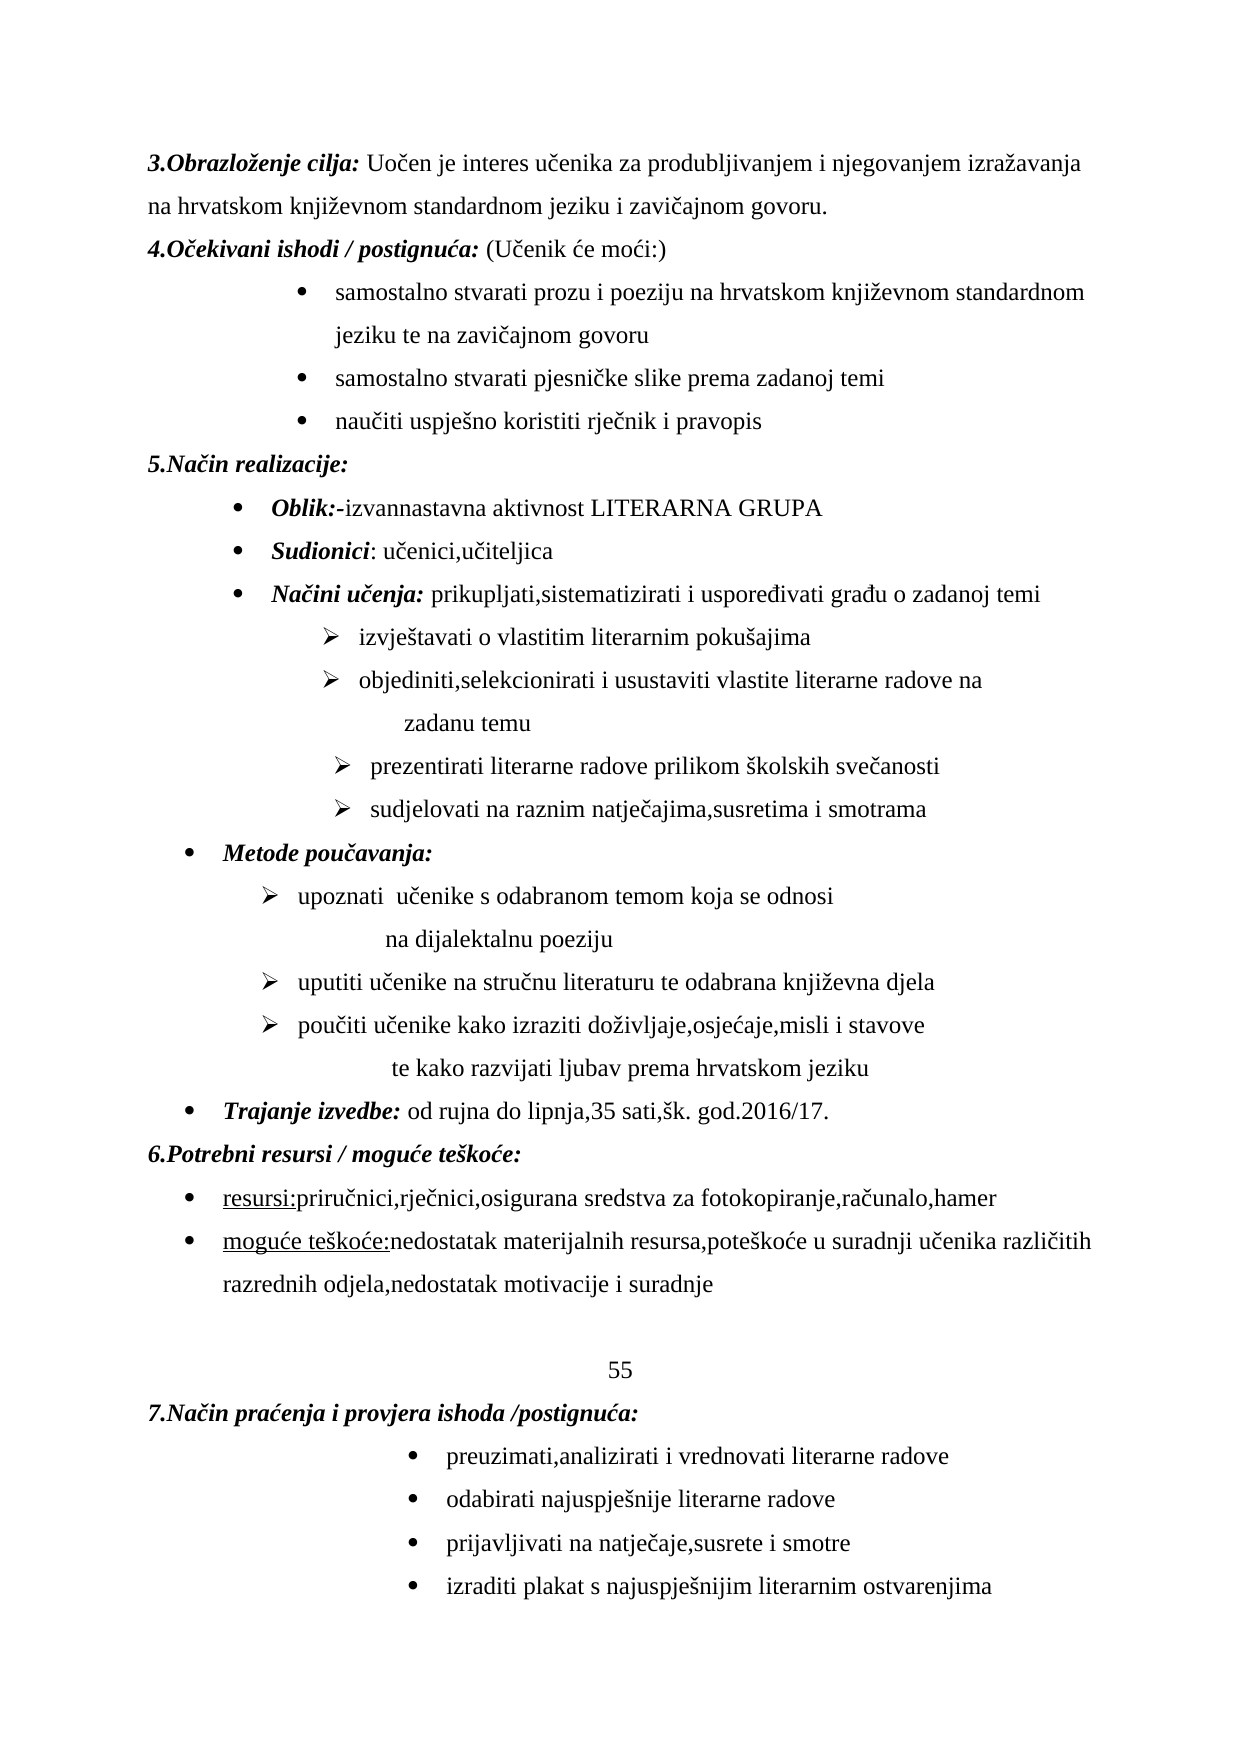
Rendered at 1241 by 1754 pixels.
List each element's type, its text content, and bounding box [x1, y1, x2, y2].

list upoznati učenike s odabranom temom koja se odnosi [260, 881, 1093, 909]
text te kako razvijati ljubav prema hrvatskom jeziku [148, 1053, 1093, 1082]
list Metode poučavanja: [185, 838, 1093, 866]
list Oblik:-izvannastavna aktivnost LITERARNA GRUPA [233, 493, 1093, 521]
list uputiti učenike na stručnu literaturu te odabrana književna djela [260, 967, 1093, 996]
list moguće teškoće:nedostatak materijalnih resursa,poteškoće u suradnji učenika različitih razrednih odjela,nedostatak motivacije i suradnje [185, 1226, 1093, 1298]
list preuzimati,analizirati i vrednovati literarne radove [408, 1441, 1093, 1470]
text na dijalektalnu poeziju [148, 924, 1093, 953]
list sudjelovati na raznim natječajima,susretima i smotrama [333, 794, 1093, 823]
text 6.Potrebni resursi / moguće teškoće: [148, 1139, 1093, 1168]
list Sudionici: učenici,učiteljica [233, 536, 1093, 564]
list prijavljivati na natječaje,susrete i smotre [408, 1528, 1093, 1556]
text 55 [148, 1355, 1093, 1384]
list resursi:priručnici,rječnici,osigurana sredstva za fotokopiranje,računalo,hamer [185, 1183, 1093, 1211]
list izraditi plakat s najuspješnijim literarnim ostvarenjima [408, 1571, 1093, 1599]
text zadanu temu [148, 708, 1093, 737]
list poučiti učenike kako izraziti doživljaje,osjećaje,misli i stavove [260, 1010, 1093, 1039]
list Načini učenja: prikupljati,sistematizirati i uspoređivati građu o zadanoj temi [233, 579, 1093, 608]
list samostalno stvarati prozu i poeziju na hrvatskom književnom standardnom jeziku te na zavičajnom govoru [298, 277, 1093, 349]
list objediniti,selekcionirati i usustaviti vlastite literarne radove na [321, 665, 1093, 694]
text 7.Način praćenja i provjera ishoda /postignuća: [148, 1398, 1093, 1427]
text 3.Obrazloženje cilja: Uočen je interes učenika za produbljivanjem i njegovanjem izražavanja na hrvatskom književnom standardnom jeziku i zavičajnom govoru. [148, 148, 1093, 219]
list Trajanje izvedbe: od rujna do lipnja,35 sati,šk. god.2016/17. [185, 1096, 1093, 1125]
text 4.Očekivani ishodi / postignuća: (Učenik će moći:) [148, 234, 1093, 263]
text 5.Način realizacije: [148, 449, 1093, 478]
list odabirati najuspješnije literarne radove [408, 1484, 1093, 1513]
list izvještavati o vlastitim literarnim pokušajima [321, 622, 1093, 651]
list naučiti uspješno koristiti rječnik i pravopis [298, 406, 1093, 435]
list prezentirati literarne radove prilikom školskih svečanosti [333, 751, 1093, 780]
list samostalno stvarati pjesničke slike prema zadanoj temi [298, 363, 1093, 392]
